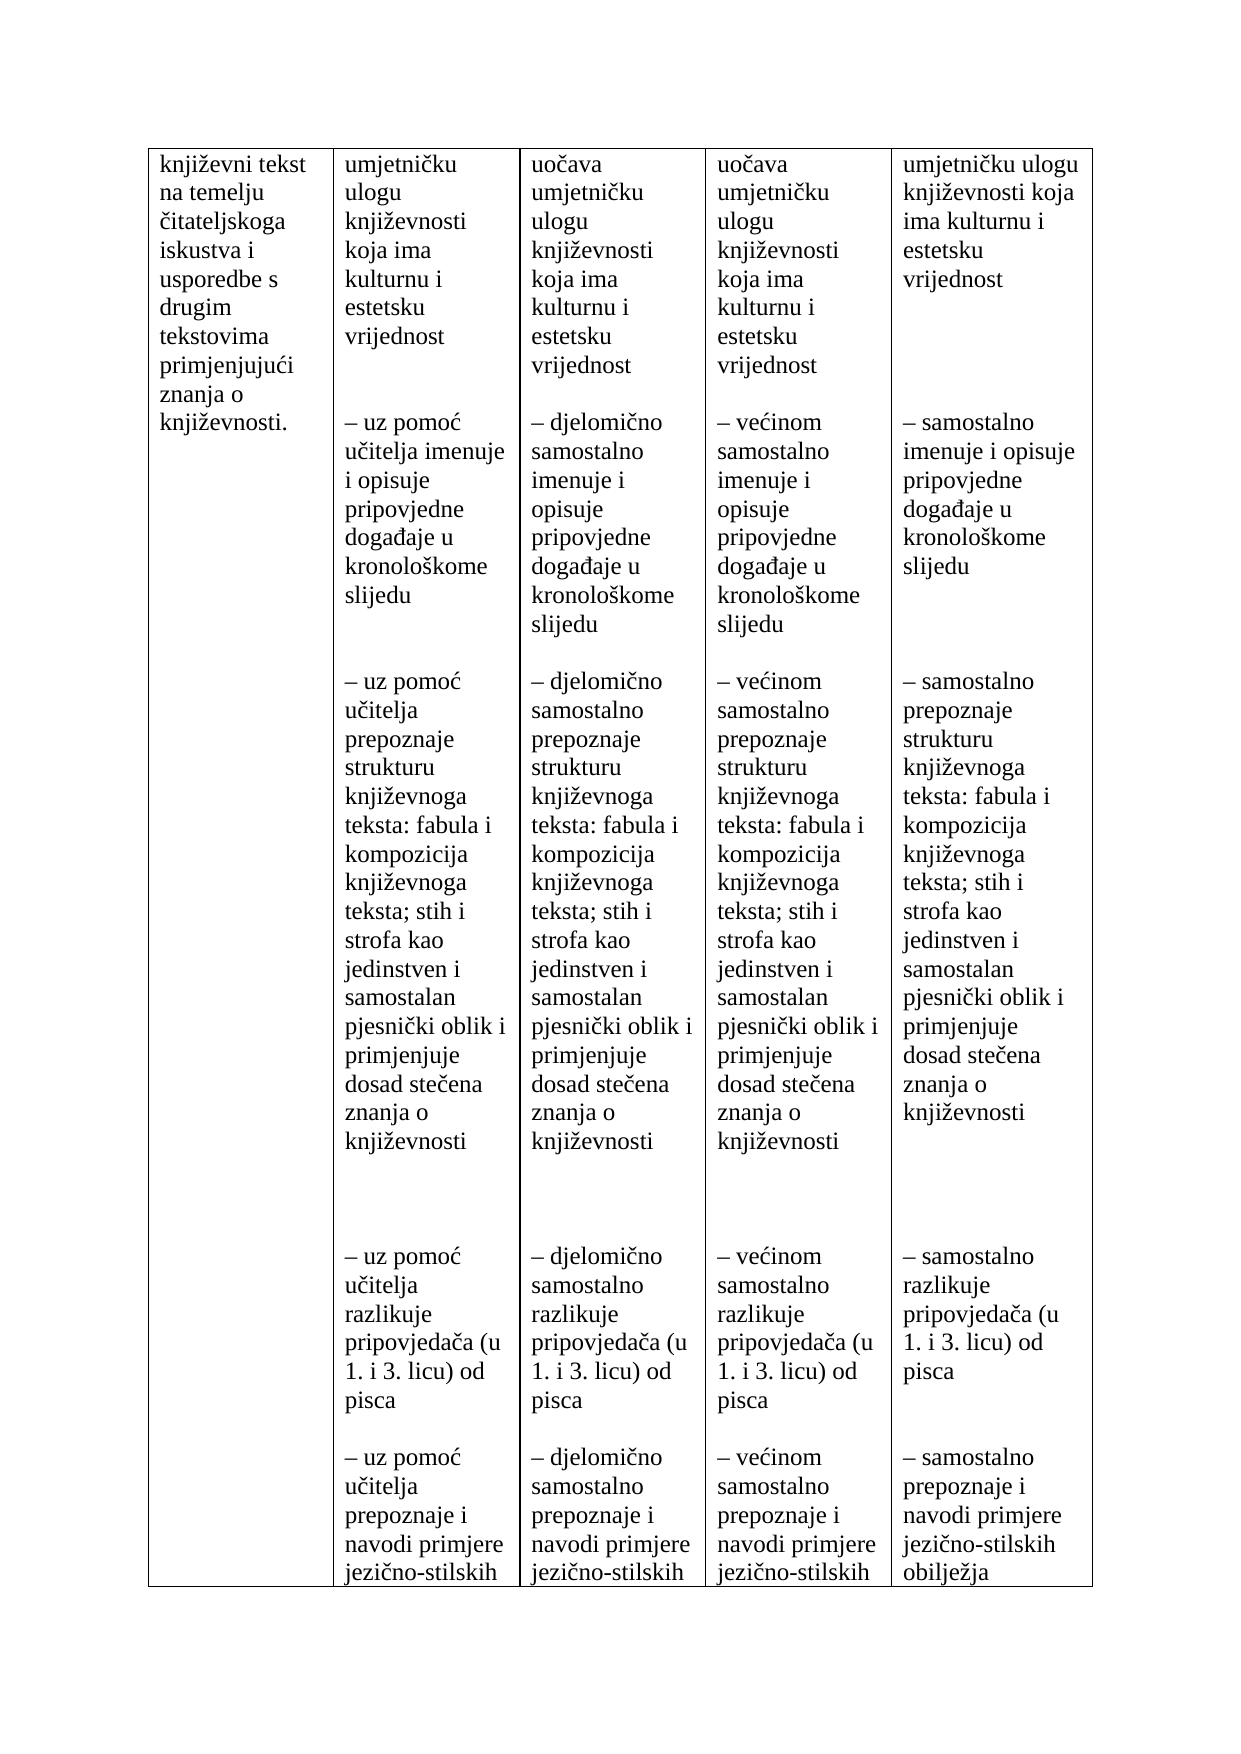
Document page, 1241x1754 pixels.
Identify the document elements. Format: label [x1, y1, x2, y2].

table_cell [334, 149, 519, 1586]
table_cell [149, 149, 333, 1586]
table_cell [706, 149, 891, 1586]
table_cell [892, 149, 1092, 1586]
table_cell [521, 149, 705, 1586]
